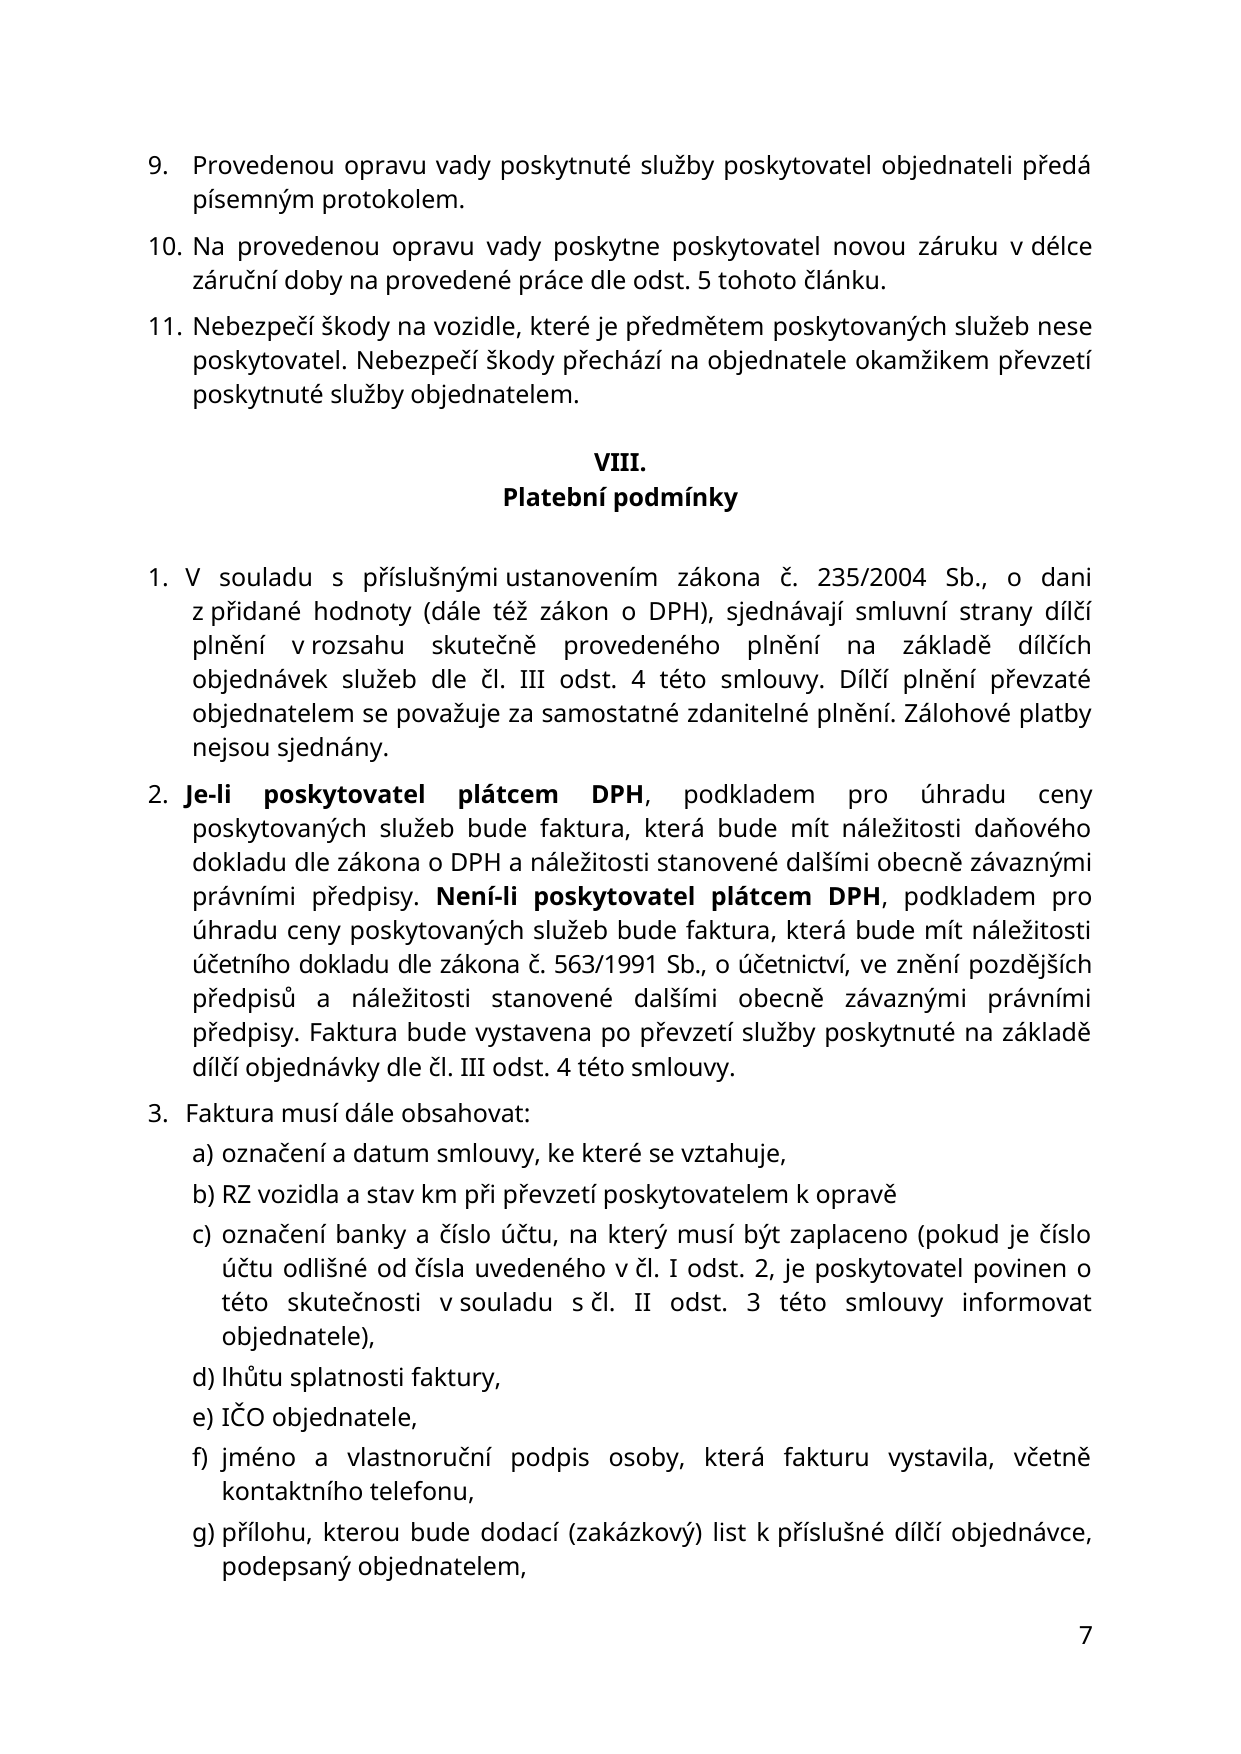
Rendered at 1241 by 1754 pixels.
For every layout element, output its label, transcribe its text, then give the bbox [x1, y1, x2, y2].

text Platební podmínky [148, 479, 1093, 513]
text VIII. [148, 445, 1093, 479]
list V souladu s příslušnými ustanovením zákona č. 235/2004 Sb., o dani z přidané hodnoty (dále též zákon o DPH), sjednávají smluvní strany dílčí plnění v rozsahu skutečně provedeného plnění na základě dílčích objednávek služeb dle čl. III odst. 4 této smlouvy. Dílčí plnění převzaté objednatelem se považuje za samostatné zdanitelné plnění. Zálohové platby nejsou sjednány. [148, 560, 1093, 764]
list Provedenou opravu vady poskytnuté služby poskytovatel objednateli předá písemným protokolem. [148, 148, 1093, 216]
list Nebezpečí škody na vozidle, které je předmětem poskytovaných služeb nese poskytovatel. Nebezpečí škody přechází na objednatele okamžikem převzetí poskytnuté služby objednatelem. [148, 309, 1093, 411]
list Je-li poskytovatel plátcem DPH, podkladem pro úhradu ceny poskytovaných služeb bude faktura, která bude mít náležitosti daňového dokladu dle zákona o DPH a náležitosti stanovené dalšími obecně závaznými právními předpisy. Není-li poskytovatel plátcem DPH, podkladem pro úhradu ceny poskytovaných služeb bude faktura, která bude mít náležitosti účetního dokladu dle zákona č. 563/1991 Sb., o účetnictví, ve znění pozdějších předpisů a náležitosti stanovené dalšími obecně závaznými právními předpisy. Faktura bude vystavena po převzetí služby poskytnuté na základě dílčí objednávky dle čl. III odst. 4 této smlouvy. [148, 777, 1093, 1083]
list označení banky a číslo účtu, na který musí být zaplaceno (pokud je číslo účtu odlišné od čísla uvedeného v čl. I odst. 2, je poskytovatel povinen o této skutečnosti v souladu s čl. II odst. 3 této smlouvy informovat objednatele), [192, 1217, 1093, 1353]
list jméno a vlastnoruční podpis osoby, která fakturu vystavila, včetně kontaktního telefonu, [192, 1440, 1093, 1508]
list označení a datum smlouvy, ke které se vztahuje, [192, 1136, 1093, 1170]
list přílohu, kterou bude dodací (zakázkový) list k příslušné dílčí objednávce, podepsaný objednatelem, [192, 1514, 1093, 1582]
list Na provedenou opravu vady poskytne poskytovatel novou záruku v délce záruční doby na provedené práce dle odst. 5 tohoto článku. [148, 228, 1093, 296]
list lhůtu splatnosti faktury, [192, 1359, 1093, 1393]
list Faktura musí dále obsahovat: [148, 1096, 1093, 1130]
list RZ vozidla a stav km při převzetí poskytovatelem k opravě [192, 1176, 1093, 1210]
list IČO objednatele, [192, 1399, 1093, 1433]
